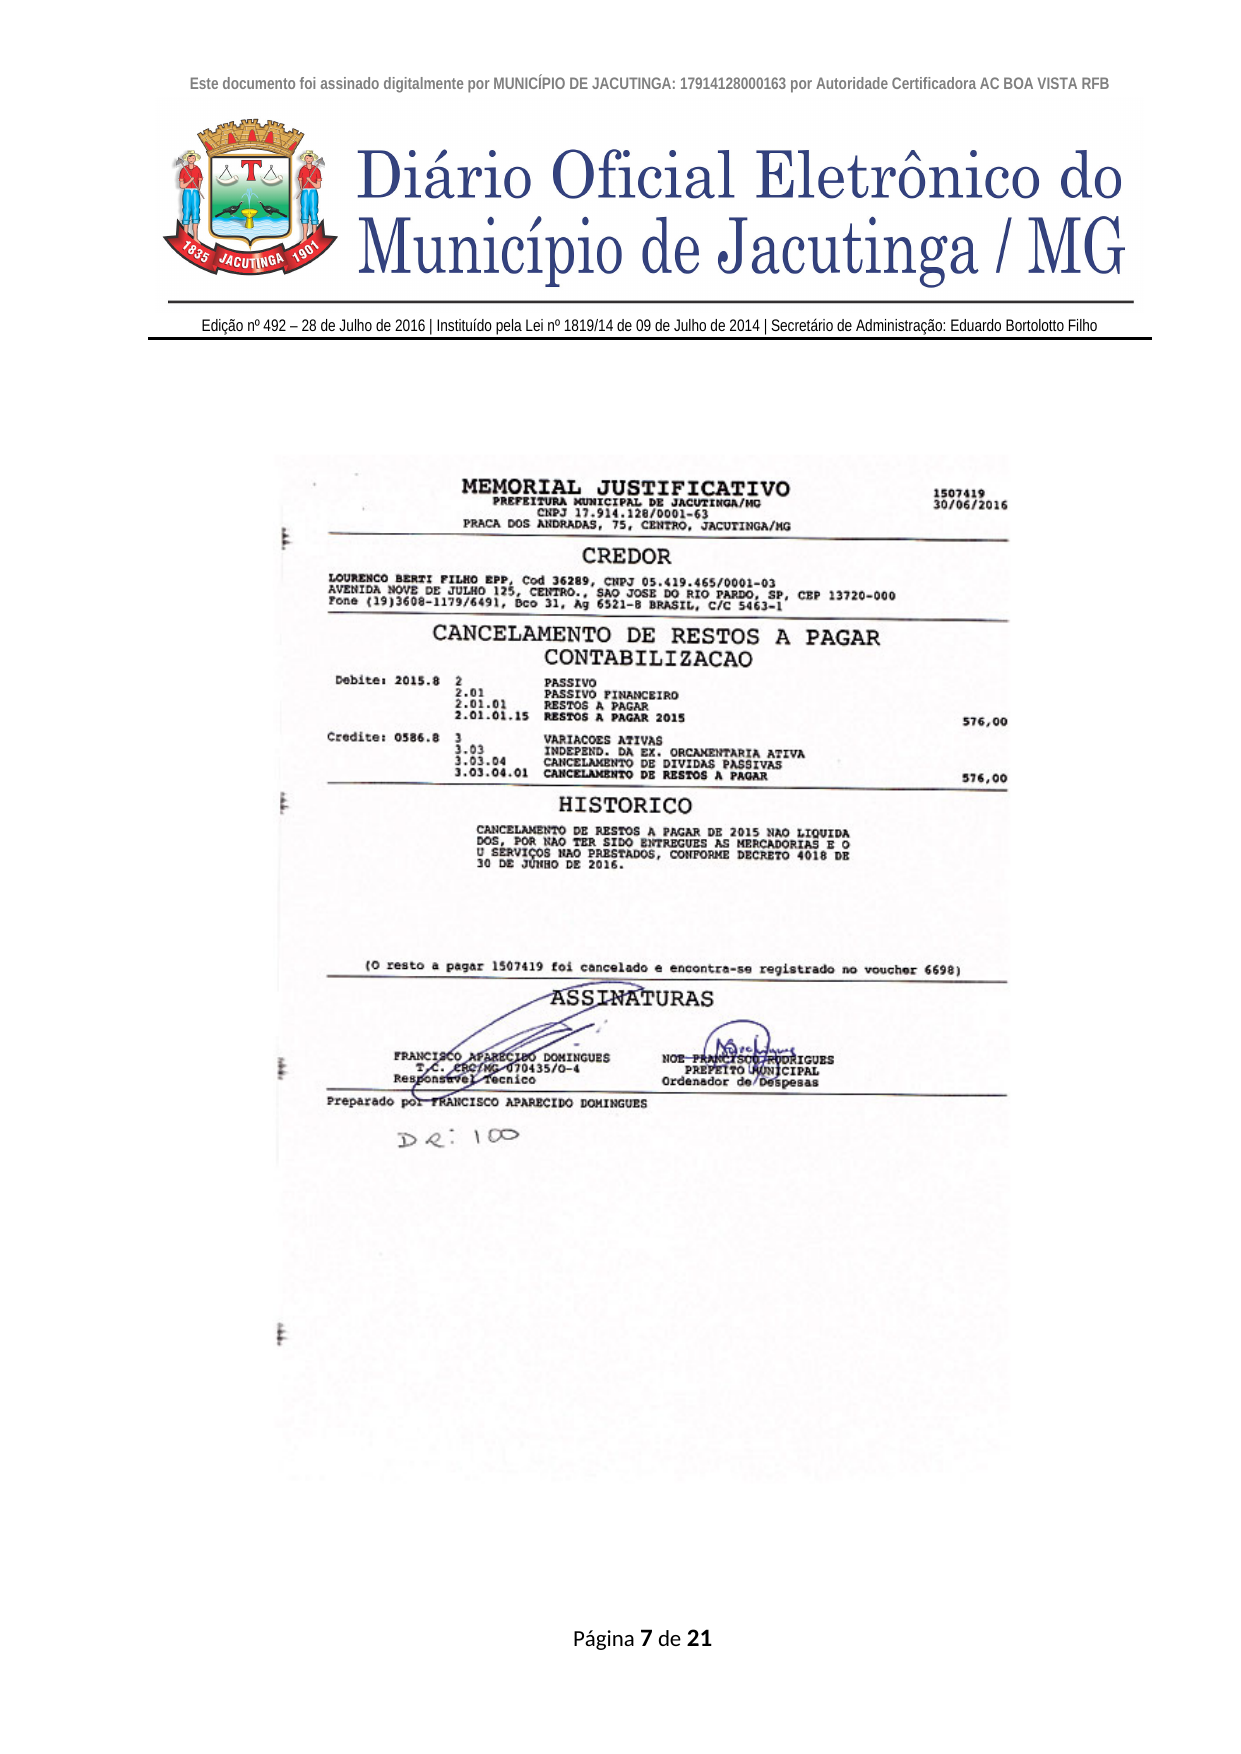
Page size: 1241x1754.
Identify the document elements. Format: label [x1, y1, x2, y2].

picture [272, 444, 1013, 1492]
picture [155, 97, 1145, 313]
